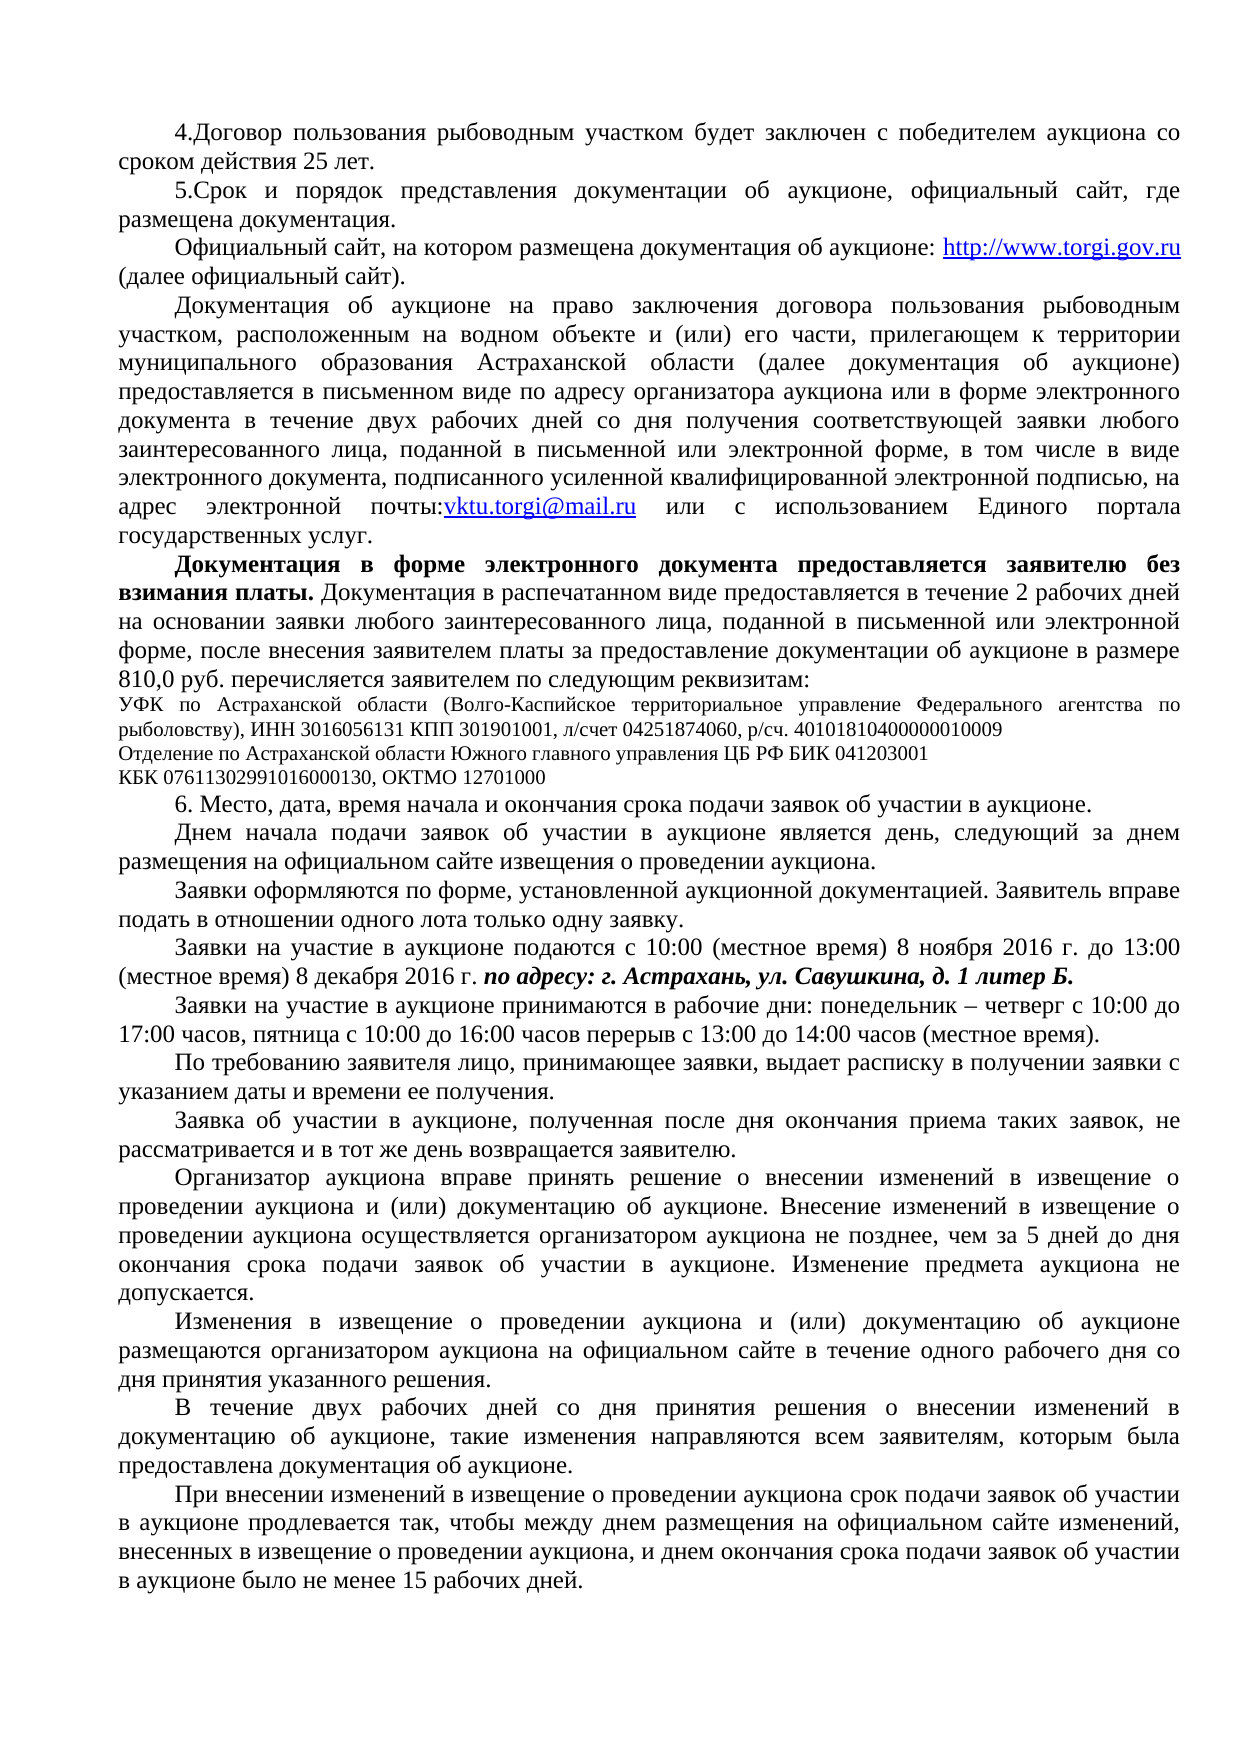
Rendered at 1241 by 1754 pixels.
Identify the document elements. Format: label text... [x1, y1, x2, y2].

text Отделение по Астраханской области Южного главного управления ЦБ РФ БИК 041203001 [118, 741, 1181, 764]
text КБК 07611302991016000130, ОКТМО 12701000 [118, 764, 1181, 789]
text По требованию заявителя лицо, принимающее заявки, выдает расписку в получении заявки с указанием даты и времени ее получения. [118, 1047, 1181, 1105]
text 6. Место, дата, время начала и окончания срока подачи заявок об участии в аукционе. [118, 789, 1181, 817]
text В течение двух рабочих дней со дня принятия решения о внесении изменений в документацию об аукционе, такие изменения направляются всем заявителям, которым была предоставлена документация об аукционе. [118, 1392, 1181, 1479]
text Организатор аукциона вправе принять решение о внесении изменений в извещение о проведении аукциона и (или) документацию об аукционе. Внесение изменений в извещение о проведении аукциона осуществляется организатором аукциона не позднее, чем за 5 дней до дня окончания срока подачи заявок об участии в аукционе. Изменение предмета аукциона не допускается. [118, 1191, 1181, 1306]
text Заявки на участие в аукционе подаются с 10:00 (местное время) 8 ноября 2016 г. до 13:00 (местное время) 8 декабря 2016 г. по адресу: г. Астрахань, ул. Савушкина, д. 1 литер Б. [118, 932, 1181, 990]
text Организатор аукциона вправе принять решение о внесении изменений в извещение о проведении аукциона и (или) документацию об аукционе. Внесение изменений в извещение о проведении аукциона осуществляется организатором аукциона не позднее, чем за 5 дней до дня окончания срока подачи заявок об участии в аукционе. Изменение предмета аукциона не допускается. [118, 1162, 1181, 1191]
text Заявки оформляются по форме, установленной аукционной документацией. Заявитель вправе подать в отношении одного лота только одну заявку. [118, 875, 1181, 932]
text Заявки на участие в аукционе принимаются в рабочие дни: понедельник – четверг с 10:00 до 17:00 часов, пятница с 10:00 до 16:00 часов перерыв с 13:00 до 14:00 часов (местное время). [118, 990, 1181, 1047]
text Заявка об участии в аукционе, полученная после дня окончания приема таких заявок, не рассматривается и в тот же день возвращается заявителю. [118, 1105, 1181, 1162]
text УФК по Астраханской области (Волго-Каспийское территориальное управление Федерального агентства по рыболовству), ИНН 3016056131 КПП 301901001, л/счет 04251874060, р/сч. 40101810400000010009 [118, 692, 1181, 741]
text Изменения в извещение о проведении аукциона и (или) документацию об аукционе размещаются организатором аукциона на официальном сайте в течение одного рабочего дня со дня принятия указанного решения. [118, 1306, 1181, 1392]
text Документация в форме электронного документа предоставляется заявителю без взимания платы. Документация в распечатанном виде предоставляется в течение 2 рабочих дней на основании заявки любого заинтересованного лица, поданной в письменной или электронной форме, после внесения заявителем платы за предоставление документации об аукционе в размере 810,0 руб. перечисляется заявителем по следующим реквизитам: [118, 549, 1181, 692]
text 5.Срок и порядок представления документации об аукционе, официальный сайт, где размещена документация. [118, 175, 1181, 232]
text Официальный сайт, на котором размещена документация об аукционе: http://www.torgi.gov.ru (далее официальный сайт). [118, 232, 1181, 290]
text Днем начала подачи заявок об участии в аукционе является день, следующий за днем размещения на официальном сайте извещения о проведении аукциона. [118, 817, 1181, 875]
text Документация об аукционе на право заключения договора пользования рыбоводным участком, расположенным на водном объекте и (или) его части, прилегающем к территории муниципального образования Астраханской области (далее документация об аукционе) предоставляется в письменном виде по адресу организатора аукциона или в форме электронного документа в течение двух рабочих дней со дня получения соответствующей заявки любого заинтересованного лица, поданной в письменной или электронной форме, в том числе в виде электронного документа, подписанного усиленной квалифицированной электронной подписью, на адрес электронной почты:vktu.torgi@mail.ru или с использованием Единого портала государственных услуг. [118, 290, 1181, 549]
text 4.Договор пользования рыбоводным участком будет заключен с победителем аукциона со сроком действия 25 лет. [118, 117, 1181, 175]
text При внесении изменений в извещение о проведении аукциона срок подачи заявок об участии в аукционе продлевается так, чтобы между днем размещения на официальном сайте изменений, внесенных в извещение о проведении аукциона, и днем окончания срока подачи заявок об участии в аукционе было не менее 15 рабочих дней. [118, 1479, 1181, 1594]
